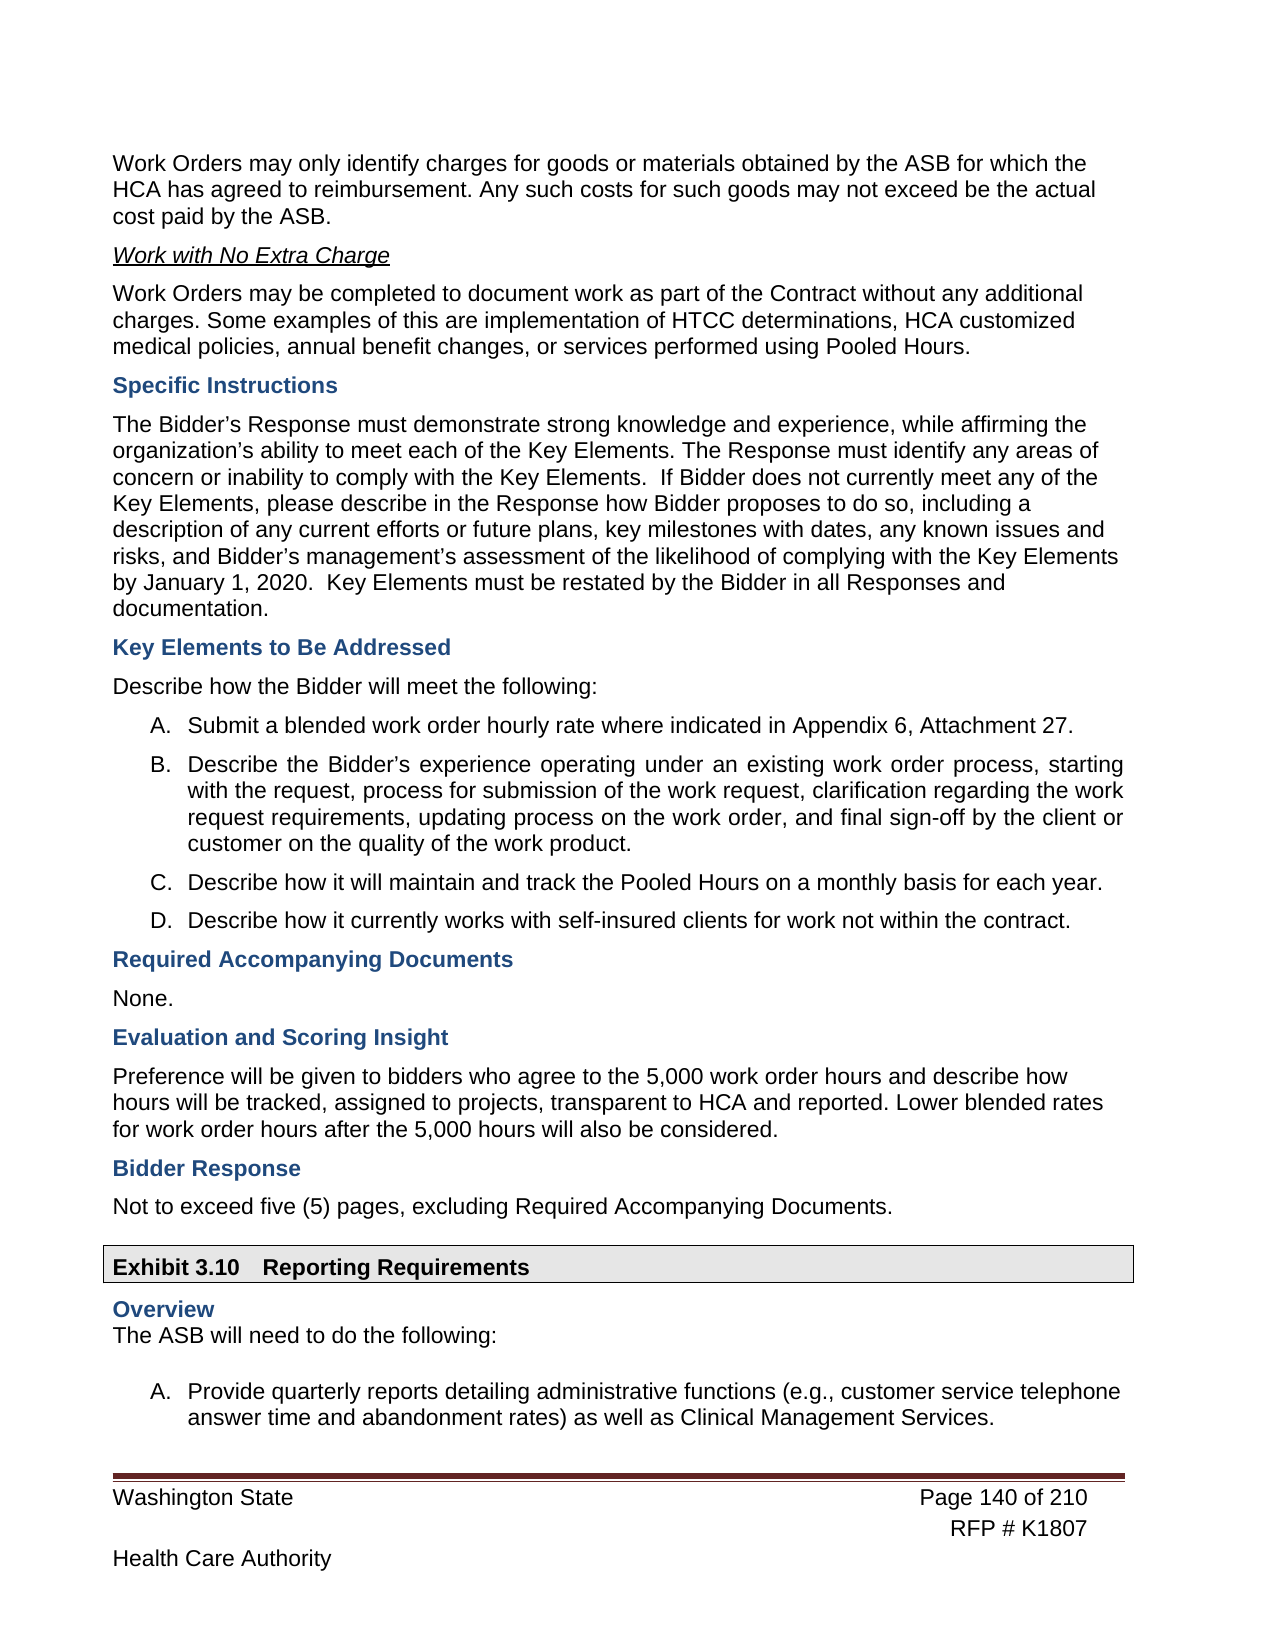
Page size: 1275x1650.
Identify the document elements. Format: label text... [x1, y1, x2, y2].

subtitle Overview [112, 1296, 1125, 1322]
text Work Orders may be completed to document work as part of the Contract without any additional charges. Some examples of this are implementation of HTCC determinations, HCA customized medical policies, annual benefit changes, or services performed using Pooled Hours. [112, 280, 1125, 359]
subtitle Required Accompanying Documents [112, 946, 1125, 973]
list Describe the Bidder’s experience operating under an existing work order process, starting with the request, process for submission of the work request, clarification regarding the work request requirements, updating process on the work order, and final sign-off by the client or customer on the quality of the work product. [150, 751, 1125, 856]
subtitle Key Elements to Be Addressed [112, 634, 1125, 661]
list Provide quarterly reports detailing administrative functions (e.g., customer service telephone answer time and abandonment rates) as well as Clinical Management Services. [150, 1378, 1125, 1431]
subtitle Specific Instructions [112, 372, 1125, 398]
text Preference will be given to bidders who agree to the 5,000 work order hours and describe how hours will be tracked, assigned to projects, transparent to HCA and reported. Lower blended rates for work order hours after the 5,000 hours will also be considered. [112, 1063, 1125, 1142]
text Work Orders may only identify charges for goods or materials obtained by the ASB for which the HCA has agreed to reimbursement. Any such costs for such goods may not exceed be the actual cost paid by the ASB. [112, 150, 1125, 229]
list Submit a blended work order hourly rate where indicated in Appendix 6, Attachment 27. [150, 712, 1125, 738]
text Not to exceed five (5) pages, excluding Required Accompanying Documents. [112, 1193, 1125, 1220]
text None. [112, 985, 1125, 1012]
subtitle Evaluation and Scoring Insight [112, 1024, 1125, 1050]
list Describe how it will maintain and track the Pooled Hours on a monthly basis for each year. [150, 869, 1125, 895]
list Describe how it currently works with self-insured clients for work not within the contract. [150, 907, 1125, 934]
text The ASB will need to do the following: [112, 1322, 1125, 1349]
text The Bidder’s Response must demonstrate strong knowledge and experience, while affirming the organization’s ability to meet each of the Key Elements. The Response must identify any areas of concern or inability to comply with the Key Elements. If Bidder does not currently meet any of the Key Elements, please describe in the Response how Bidder proposes to do so, including a description of any current efforts or future plans, key milestones with dates, any known issues and risks, and Bidder’s management’s assessment of the likelihood of complying with the Key Elements by January 1, 2020. Key Elements must be restated by the Bidder in all Responses and documentation. [112, 411, 1125, 622]
subtitle Bidder Response [112, 1154, 1125, 1181]
text Work with No Extra Charge [112, 242, 1125, 268]
subtitle Exhibit 3.10 Reporting Requirements [104, 1246, 1133, 1282]
text Describe how the Bidder will meet the following: [112, 673, 1125, 699]
